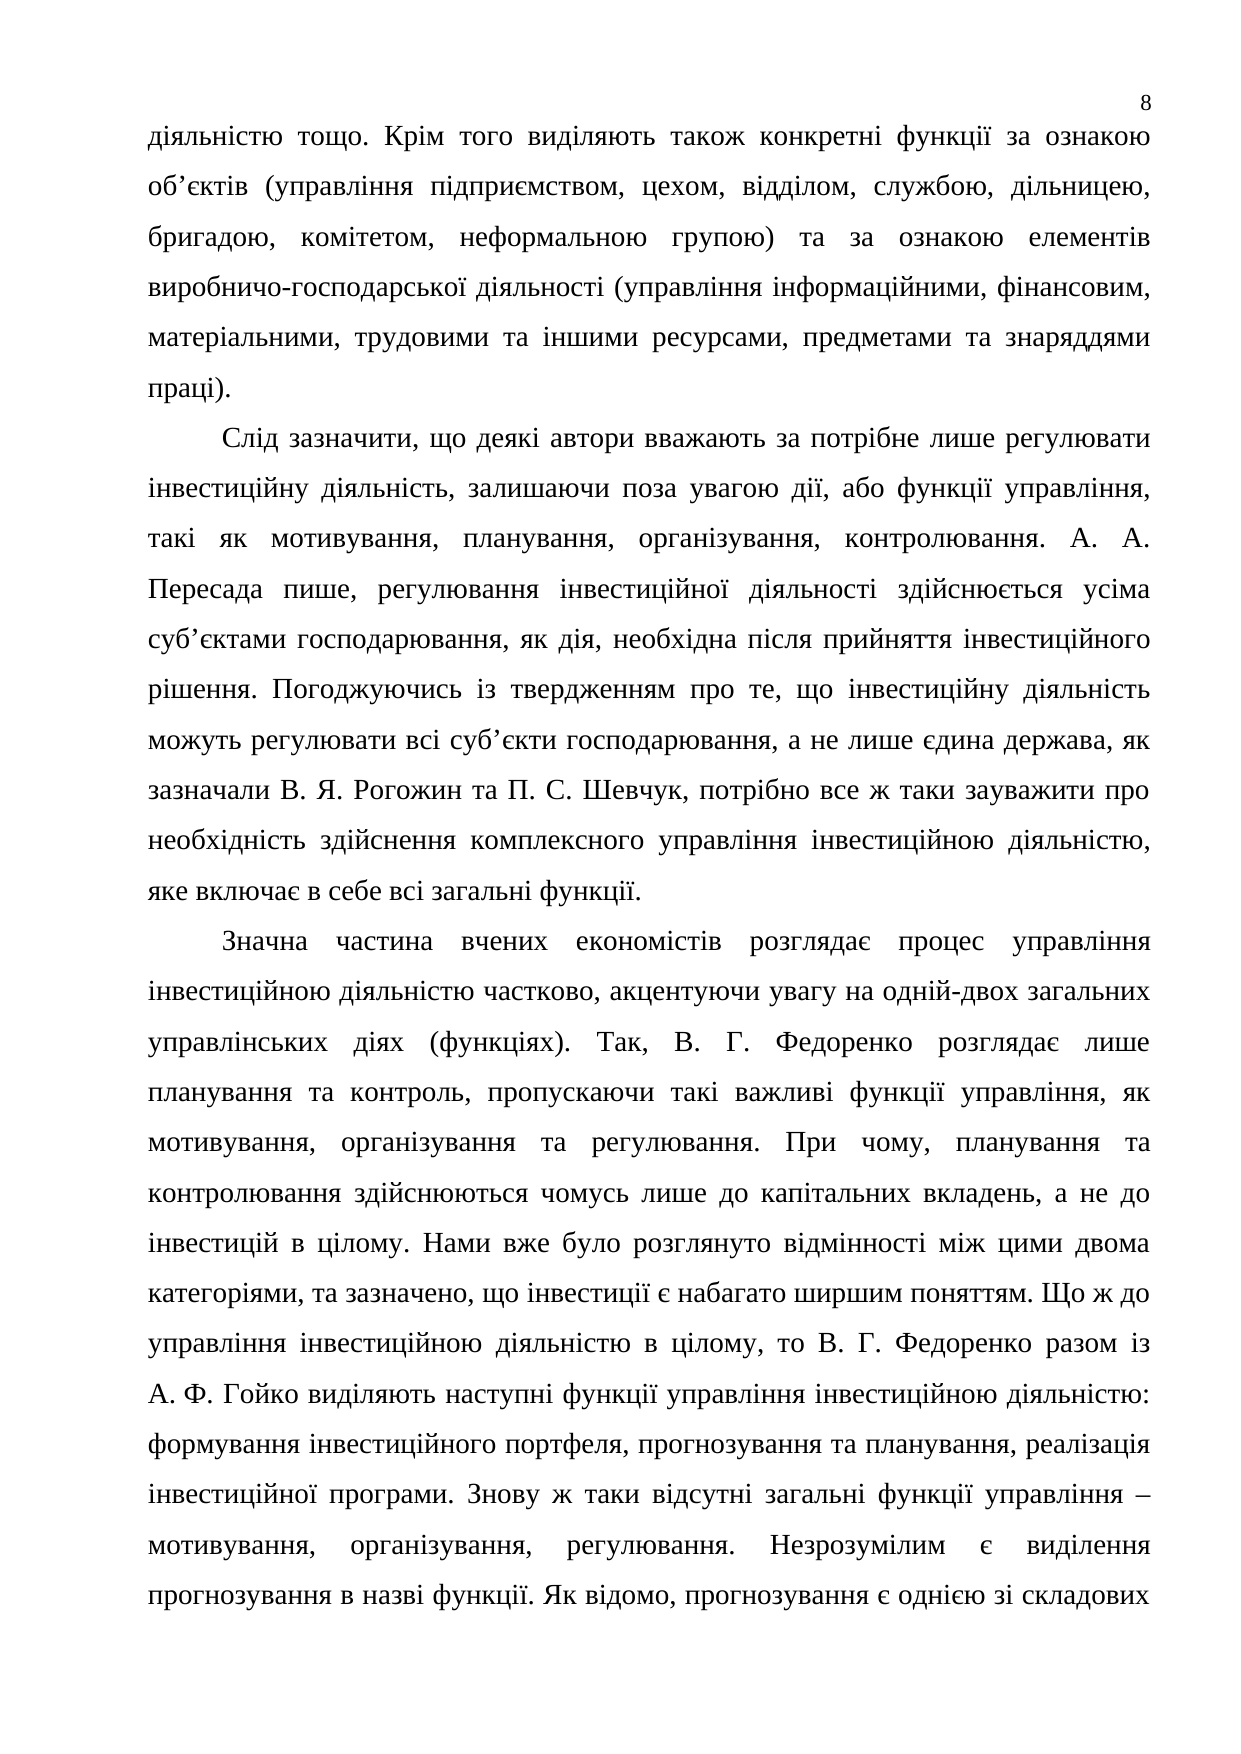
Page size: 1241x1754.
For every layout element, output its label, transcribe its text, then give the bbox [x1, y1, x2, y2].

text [148, 118, 1152, 403]
text Слід зазначити, що деякі автори вважають за потрібне лише регулювати інвестиційну діяльність, залишаючи поза увагою дії, або функції управління, такі як мотивування, планування, організування, контролювання. А. А. Пересада пише, регулювання інвестиційної діяльності здійснюється усіма суб’єктами господарювання, як дія, необхідна після прийняття інвестиційного рішення. Погоджуючись із твердженням про те, що інвестиційну діяльність можуть регулювати всі суб’єкти господарювання, а не лише єдина держава, як зазначали В. Я. Рогожин та П. С. Шевчук, потрібно все ж таки зауважити про необхідність здійснення комплексного управління інвестиційною діяльністю, яке включає в себе всі загальні функції. [148, 420, 1152, 906]
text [148, 923, 1152, 1611]
